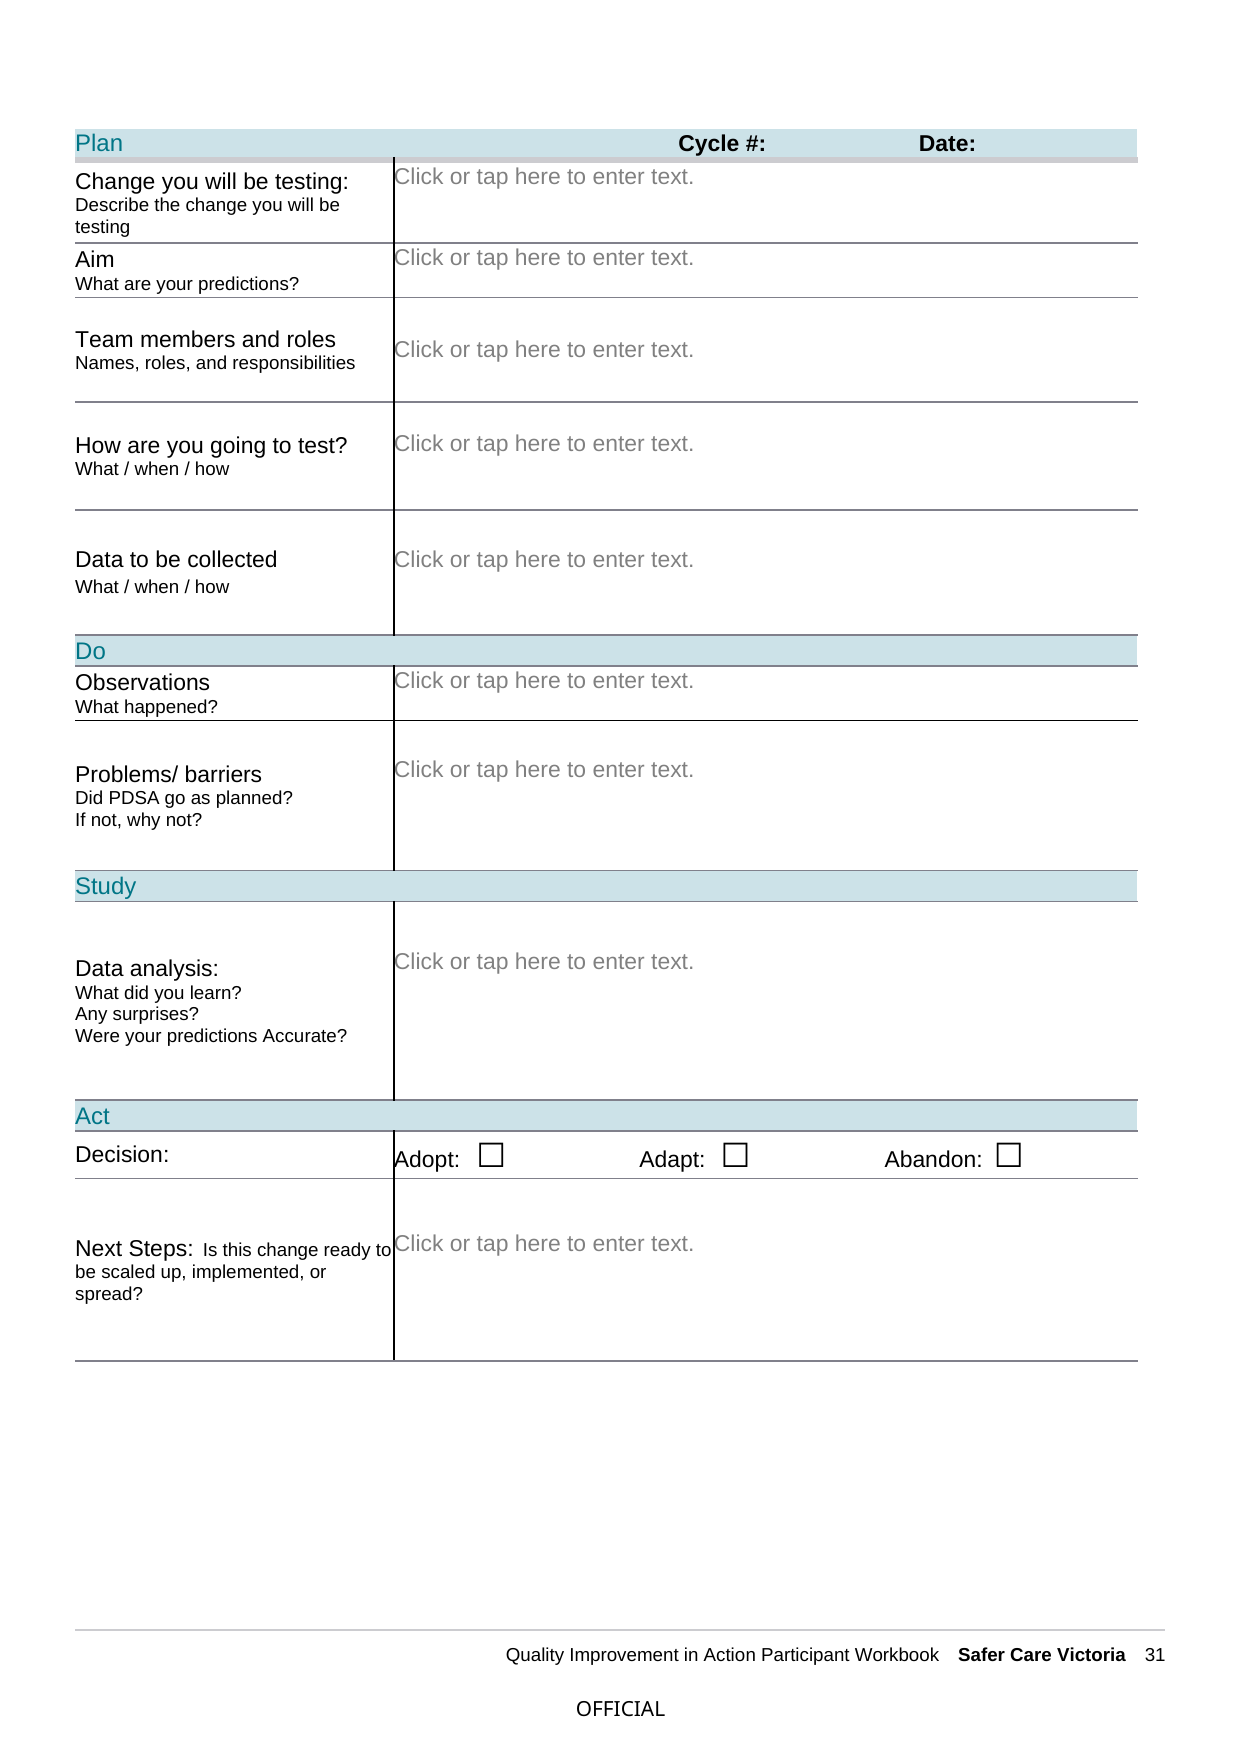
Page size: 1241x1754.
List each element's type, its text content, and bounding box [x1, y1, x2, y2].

table_cell How are you going to test? What / when / how [75, 403, 393, 509]
table_cell ​​Click or tap here to enter text.​ [395, 403, 1137, 509]
table_cell ​​Click or tap here to enter text.​ [395, 163, 1137, 242]
table_header Date: [919, 129, 1137, 157]
table_cell Data to be collected What / when / how [75, 511, 393, 634]
table_header Plan [75, 129, 678, 157]
table_cell Data analysis: What did you learn? Any surprises? Were your predictions Accurate? [75, 902, 393, 1099]
table_cell ​​Click or tap here to enter text.​ [395, 902, 1137, 1099]
table_cell Study [75, 871, 1137, 901]
table_header Cycle #: [678, 129, 919, 157]
table_cell Adapt: ​☐​ [639, 1132, 884, 1177]
table_cell Aim What are your predictions? [75, 244, 393, 296]
table_cell Do [75, 636, 1137, 665]
table_cell ​​Click or tap here to enter text.​ [395, 298, 1137, 401]
table_cell Decision: [75, 1132, 393, 1177]
table_cell Act [75, 1101, 1137, 1130]
table_cell ​​Click or tap here to enter text.​ [395, 244, 1137, 296]
table_cell Adopt: ​☐​ [395, 1132, 639, 1177]
table_cell ​​Click or tap here to enter text.​ [395, 721, 1137, 869]
table_cell Next Steps: Is this change ready to be scaled up, implemented, or spread? [75, 1179, 393, 1360]
table_cell Change you will be testing: Describe the change you will be testing [75, 163, 393, 242]
table_cell Abandon: ​☐​ [884, 1132, 1137, 1177]
table_cell ​​Click or tap here to enter text.​ [395, 667, 1137, 719]
table_cell Team members and roles Names, roles, and responsibilities [75, 298, 393, 401]
table_cell ​​Click or tap here to enter text.​ [395, 511, 1137, 634]
table_cell Observations What happened? [75, 667, 393, 719]
table_cell Problems/ barriers Did PDSA go as planned? If not, why not? [75, 721, 393, 869]
table_cell ​​Click or tap here to enter text.​ [395, 1179, 1137, 1360]
